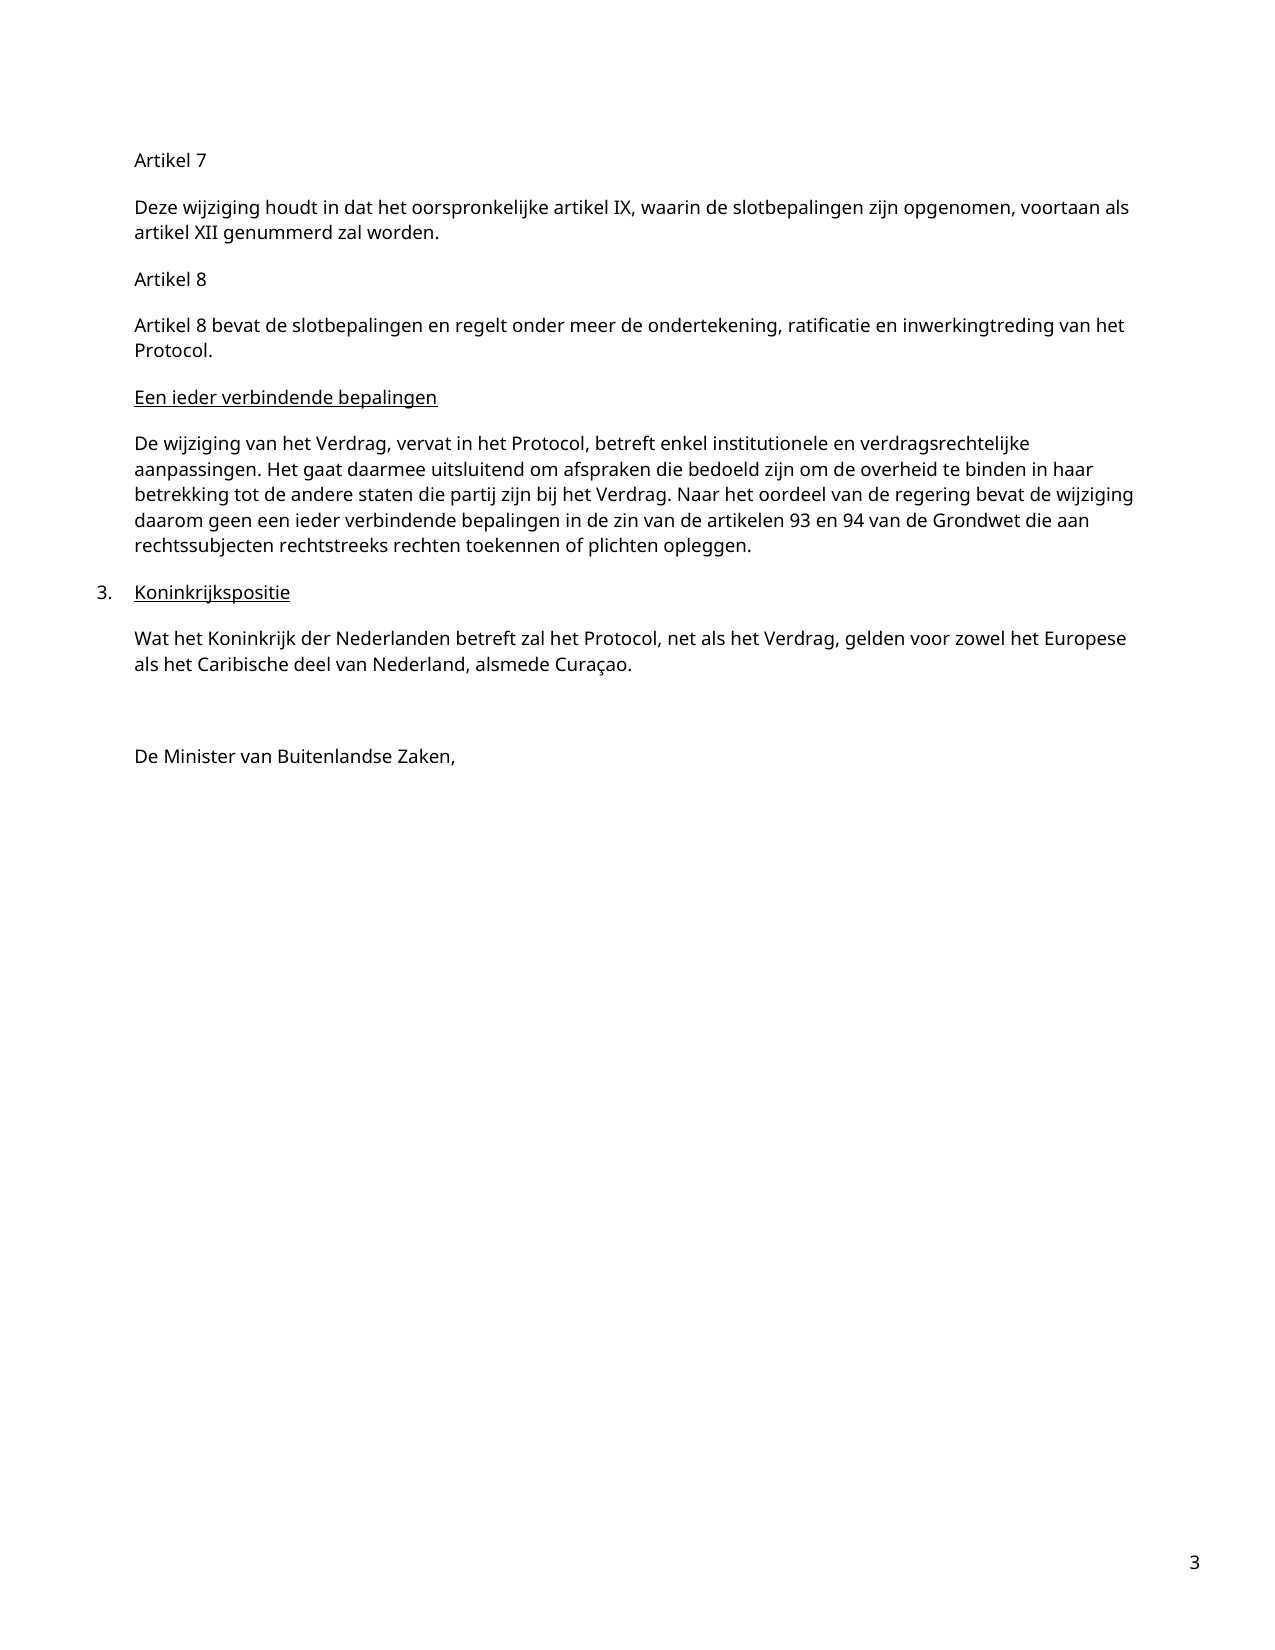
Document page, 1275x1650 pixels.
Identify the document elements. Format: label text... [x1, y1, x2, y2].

list Koninkrijkspositie [97, 579, 1138, 604]
text Wat het Koninkrijk der Nederlanden betreft zal het Protocol, net als het Verdrag, gelden voor zowel het Europese als het Caribische deel van Nederland, alsmede Curaçao. [134, 625, 1138, 676]
text De wijziging van het Verdrag, vervat in het Protocol, betreft enkel institutionele en verdragsrechtelijke aanpassingen. Het gaat daarmee uitsluitend om afspraken die bedoeld zijn om de overheid te binden in haar betrekking tot de andere staten die partij zijn bij het Verdrag. Naar het oordeel van de regering bevat de wijziging daarom geen een ieder verbindende bepalingen in de zin van de artikelen 93 en 94 van de Grondwet die aan rechtssubjecten rechtstreeks rechten toekennen of plichten opleggen. [134, 431, 1138, 558]
text Deze wijziging houdt in dat het oorspronkelijke artikel IX, waarin de slotbepalingen zijn opgenomen, voortaan als artikel XII genummerd zal worden. [134, 194, 1138, 245]
text Artikel 8 bevat de slotbepalingen en regelt onder meer de ondertekening, ratificatie en inwerkingtreding van het Protocol. [134, 312, 1138, 363]
text De Minister van Buitenlandse Zaken, [134, 743, 1138, 769]
text Een ieder verbindende bepalingen [134, 384, 1138, 410]
text Artikel 8 [134, 266, 1138, 291]
text Artikel 7 [134, 148, 1138, 173]
